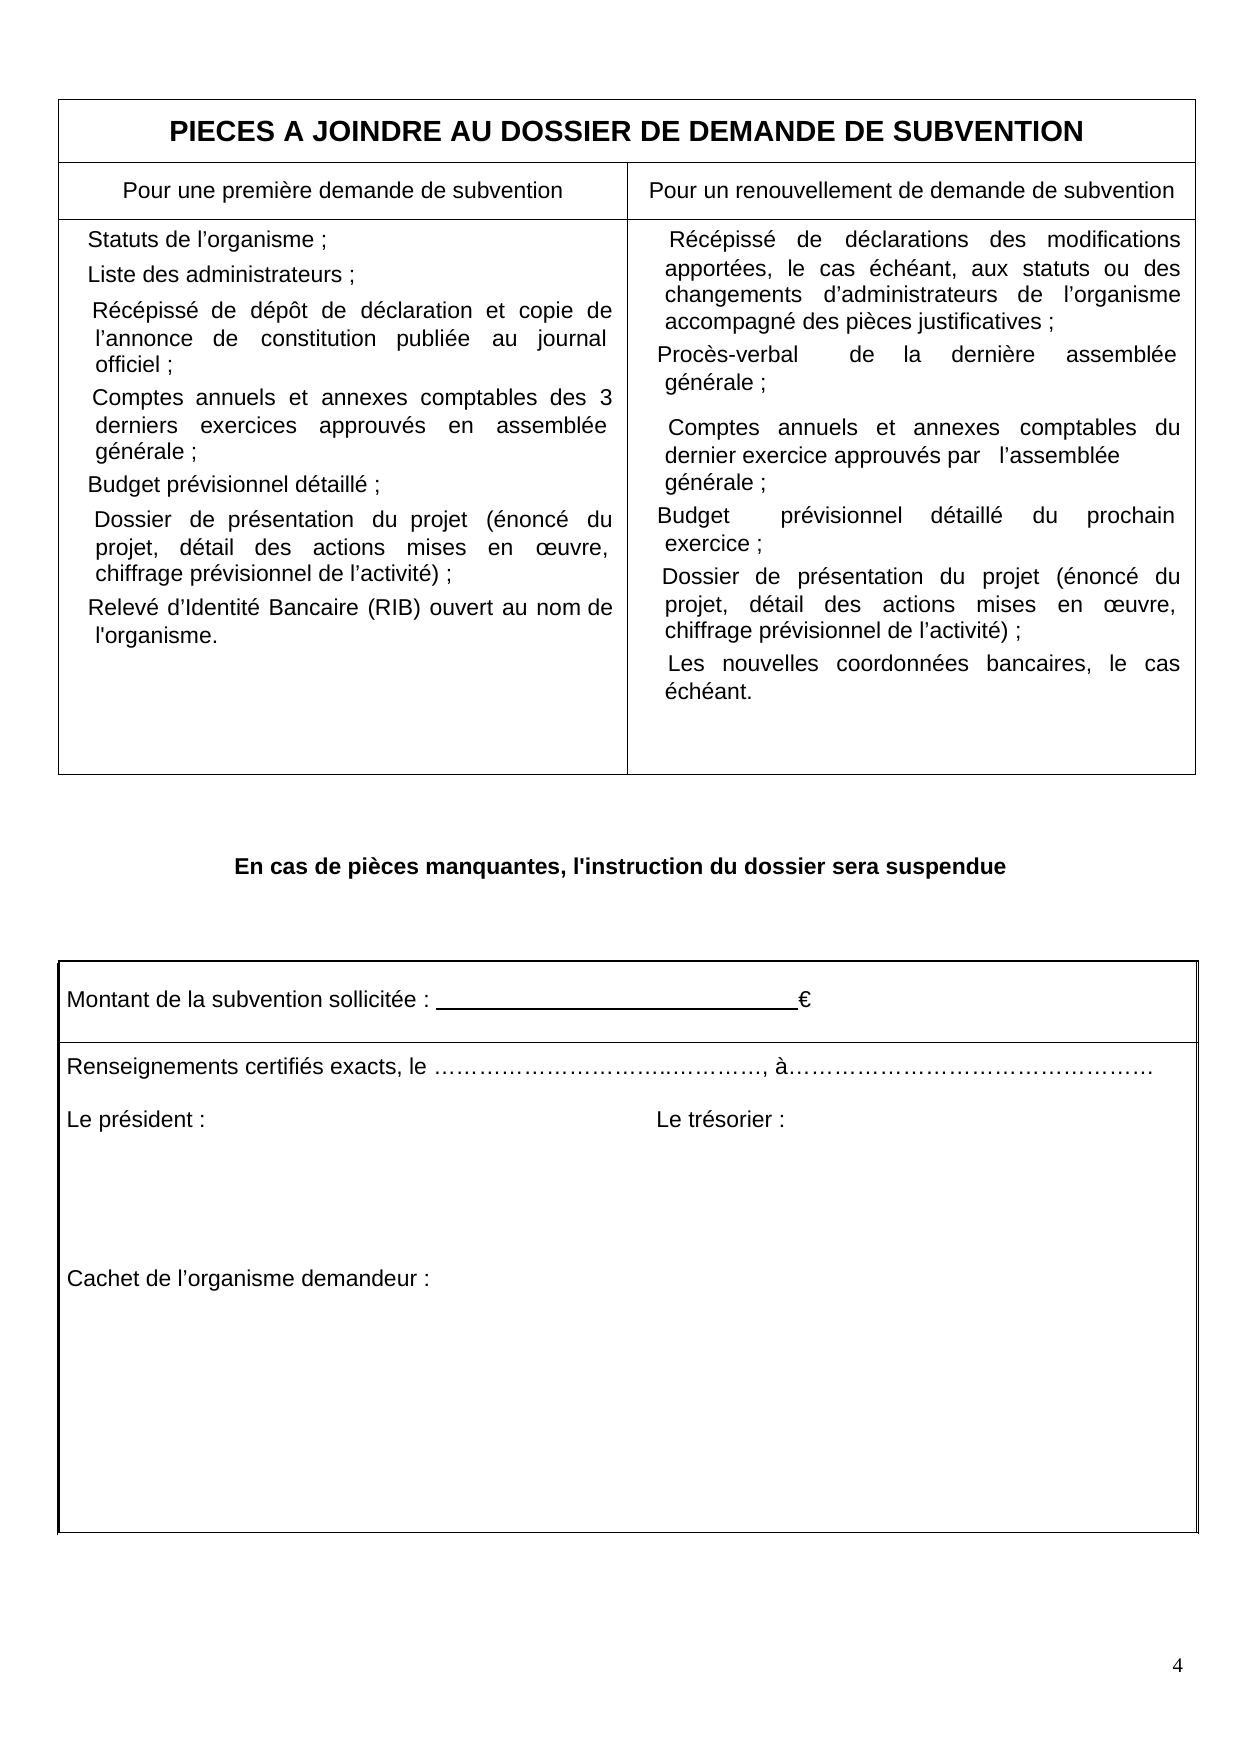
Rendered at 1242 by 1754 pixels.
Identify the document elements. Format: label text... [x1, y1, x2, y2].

table_cell Pour une première demande de subvention [59, 163, 627, 218]
text En cas de pièces manquantes, l'instruction du dossier sera suspendue [234, 853, 1210, 878]
table_cell Pour un renouvellement de demande de subvention [628, 163, 1195, 218]
text Cachet de l’organisme demandeur : [67, 1264, 1210, 1290]
text Renseignements certifiés exacts, le …………………………..…………, à………………………………………… Le président : Le trésorier : [66, 1053, 1164, 1132]
table_cell Récépissé de déclarations des modifications apportées, le cas échéant, aux statuts ou des changements d’administrateurs de l’organisme accompagné des pièces justificatives ; Procès-verbal de la dernière assemblée générale ; Comptes annuels et annexes comptables du dernier exercice approuvés par l’assemblée générale ; Budget prévisionnel détaillé du prochain exercice ; Dossier de présentation du projet (énoncé du projet, détail des actions mises en œuvre, chiffrage prévisionnel de l’activité) ; Les nouvelles coordonnées bancaires, le cas échéant. [628, 220, 1195, 774]
table_header PIECES A JOINDRE AU DOSSIER DE DEMANDE DE SUBVENTION [59, 100, 1195, 162]
text 4 [46, 1653, 1183, 1677]
table_cell Statuts de l’organisme ; Liste des administrateurs ; Récépissé de dépôt de déclaration et copie de l’annonce de constitution publiée au journal officiel ; Comptes annuels et annexes comptables des 3 derniers exercices approuvés en assemblée générale ; Budget prévisionnel détaillé ; Dossier de présentation du projet (énoncé du projet, détail des actions mises en œuvre, chiffrage prévisionnel de l’activité) ; Relevé d’Identité Bancaire (RIB) ouvert au nom de l'organisme. [59, 220, 627, 774]
text Montant de la subvention sollicitée : € [66, 985, 1210, 1011]
